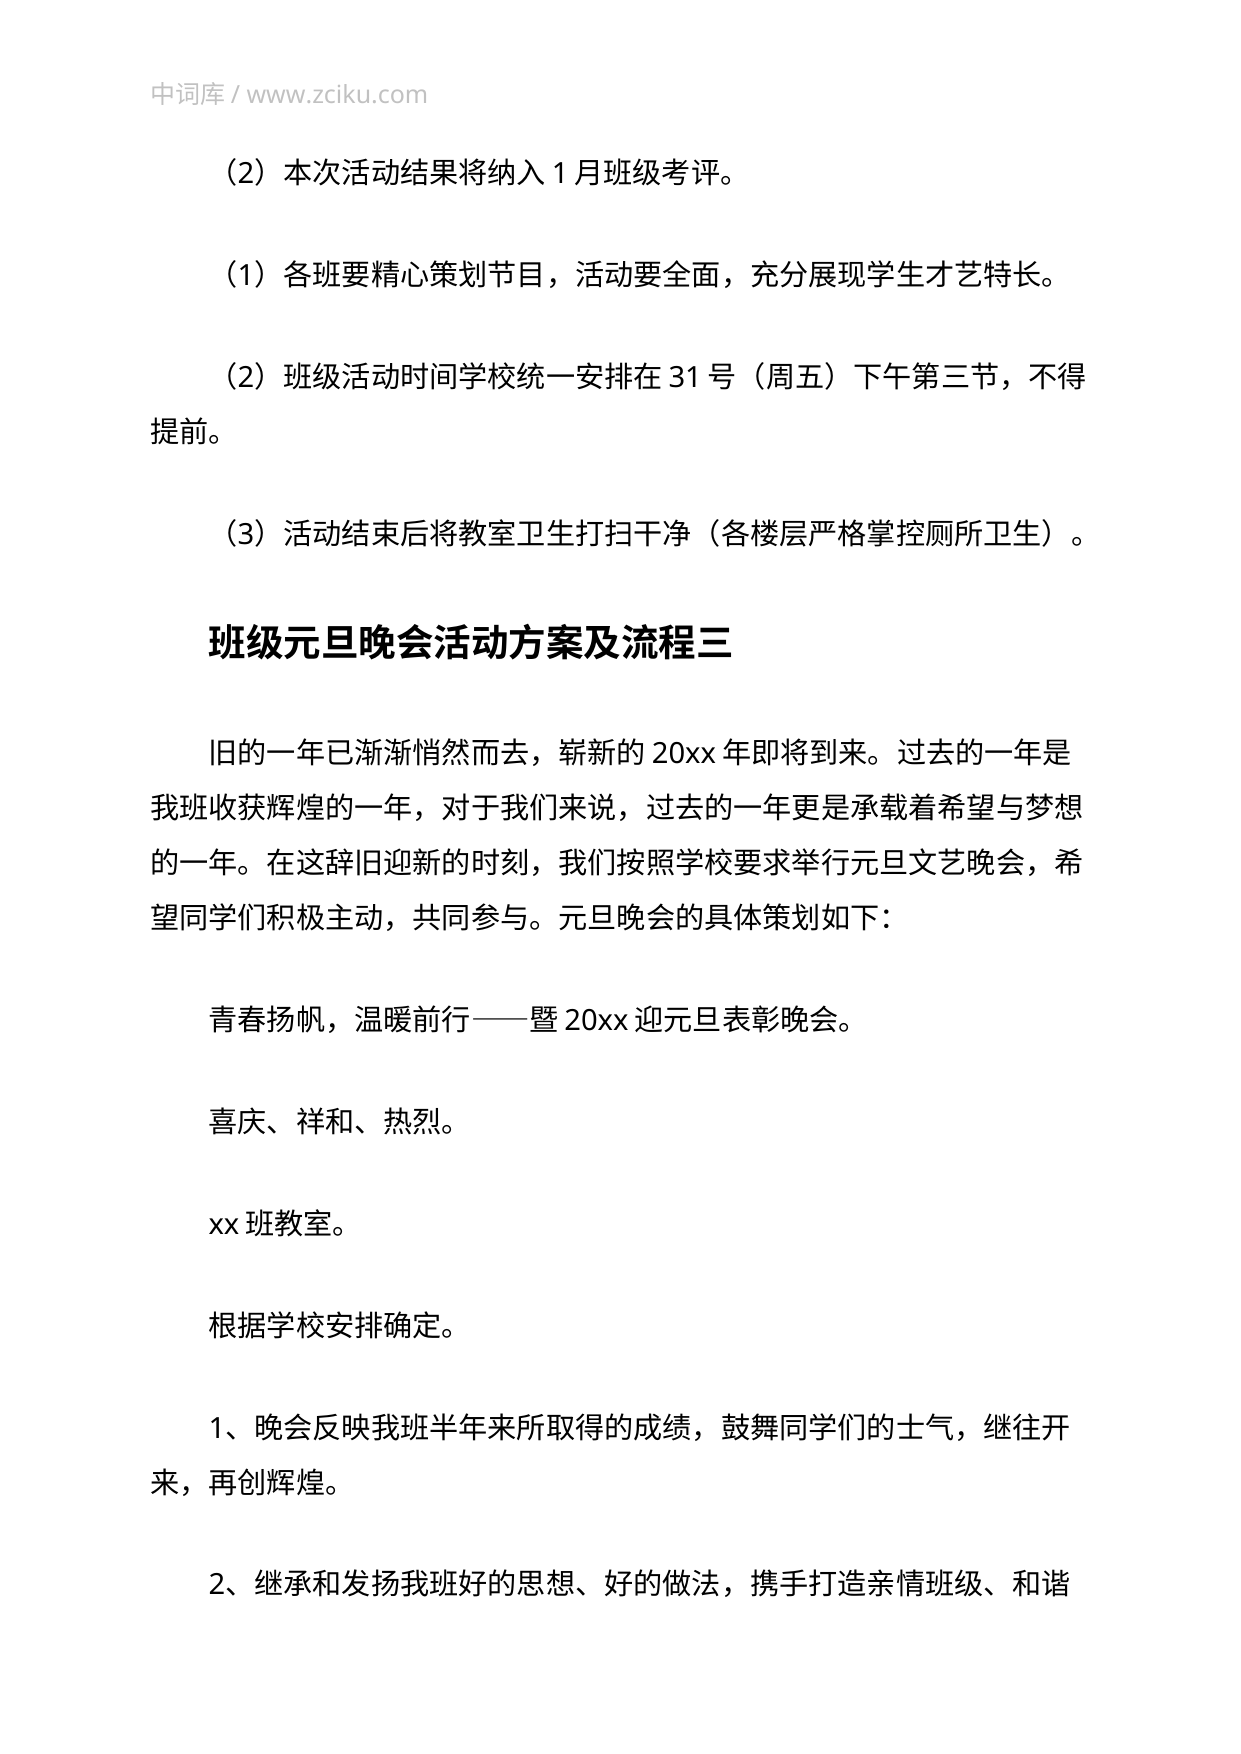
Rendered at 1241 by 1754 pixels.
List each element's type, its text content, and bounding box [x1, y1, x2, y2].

text （1）各班要精心策划节目，活动要全面，充分展现学生才艺特长。 [150, 252, 1090, 294]
text 喜庆、祥和、热烈。 [150, 1099, 1090, 1141]
text xx班教室。 [150, 1200, 1090, 1243]
text （2）班级活动时间学校统一安排在31号（周五）下午第三节，不得提前。 [150, 354, 1090, 451]
text 根据学校安排确定。 [150, 1302, 1090, 1345]
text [150, 1561, 1090, 1603]
text （2）本次活动结果将纳入1月班级考评。 [150, 150, 1090, 192]
text （3）活动结束后将教室卫生打扫干净（各楼层严格掌控厕所卫生）。 [150, 511, 1090, 553]
text 1、晚会反映我班半年来所取得的成绩，鼓舞同学们的士气，继往开来，再创辉煌。 [150, 1404, 1090, 1501]
text 班级元旦晚会活动方案及流程三 [150, 613, 1090, 667]
text 青春扬帆，温暖前行――暨20xx迎元旦表彰晚会。 [150, 997, 1090, 1039]
text 旧的一年已渐渐悄然而去，崭新的20xx年即将到来。过去的一年是我班收获辉煌的一年，对于我们来说，过去的一年更是承载着希望与梦想的一年。在这辞旧迎新的时刻，我们按照学校要求举行元旦文艺晚会，希望同学们积极主动，共同参与。元旦晚会的具体策划如下： [150, 730, 1090, 937]
